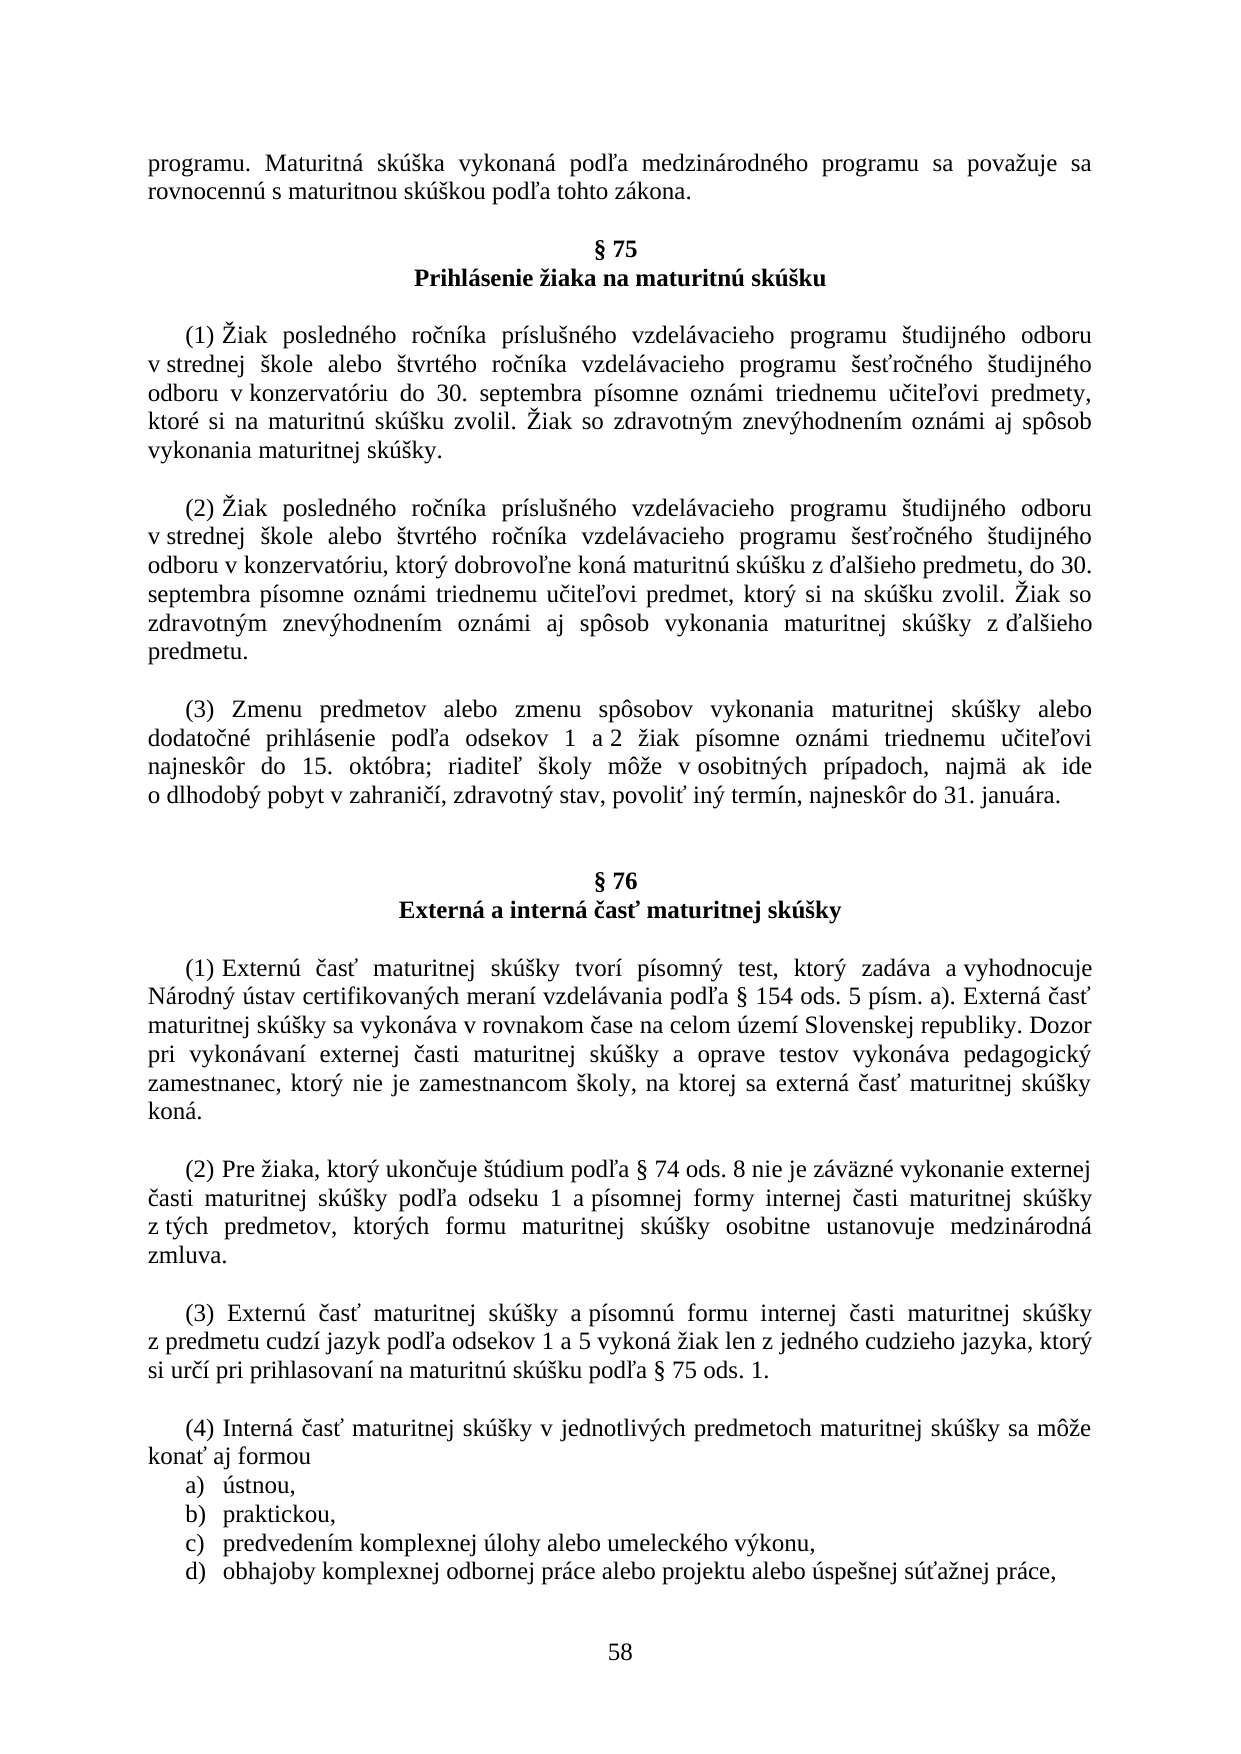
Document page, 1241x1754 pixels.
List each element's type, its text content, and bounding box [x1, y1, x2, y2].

text (3) Zmenu predmetov alebo zmenu spôsobov vykonania maturitnej skúšky alebo dodatočné prihlásenie podľa odsekov 1 a 2 žiak písomne oznámi triednemu učiteľovi najneskôr do 15. októbra; riaditeľ školy môže v osobitných prípadoch, najmä ak ide o dlhodobý pobyt v zahraničí, zdravotný stav, povoliť iný termín, najneskôr do 31. januára. [148, 694, 1092, 809]
list predvedením komplexnej úlohy alebo umeleckého výkonu, [185, 1528, 1092, 1556]
subtitle Externá a interná časť maturitnej skúšky [148, 866, 1092, 924]
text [148, 148, 1092, 205]
list Žiak posledného ročníka príslušného vzdelávacieho programu študijného odboru v strednej škole alebo štvrtého ročníka vzdelávacieho programu šesťročného študijného odboru v konzervatóriu do 30. septembra písomne oznámi triednemu učiteľovi predmety, ktoré si na maturitnú skúšku zvolil. Žiak so zdravotným znevýhodnením oznámi aj spôsob vykonania maturitnej skúšky. [148, 320, 1092, 464]
list praktickou, [185, 1499, 1092, 1528]
subtitle Prihlásenie žiaka na maturitnú skúšku [148, 234, 1092, 291]
list ústnou, [185, 1470, 1092, 1499]
text (4) Interná časť maturitnej skúšky v jednotlivých predmetoch maturitnej skúšky sa môže konať aj formou [148, 1413, 1092, 1470]
list Žiak posledného ročníka príslušného vzdelávacieho programu študijného odboru v strednej škole alebo štvrtého ročníka vzdelávacieho programu šesťročného študijného odboru v konzervatóriu, ktorý dobrovoľne koná maturitnú skúšku z ďalšieho predmetu, do 30. septembra písomne oznámi triednemu učiteľovi predmet, ktorý si na skúšku zvolil. Žiak so zdravotným znevýhodnením oznámi aj spôsob vykonania maturitnej skúšky z ďalšieho predmetu. [148, 493, 1092, 665]
list Externú časť maturitnej skúšky tvorí písomný test, ktorý zadáva a vyhodnocuje Národný ústav certifikovaných meraní vzdelávania podľa § 154 ods. 5 písm. a). Externá časť maturitnej skúšky sa vykonáva v rovnakom čase na celom území Slovenskej republiky. Dozor pri vykonávaní externej časti maturitnej skúšky a oprave testov vykonáva pedagogický zamestnanec, ktorý nie je zamestnancom školy, na ktorej sa externá časť maturitnej skúšky koná. [148, 953, 1092, 1125]
list Pre žiaka, ktorý ukončuje štúdium podľa § 74 ods. 8 nie je záväzné vykonanie externej časti maturitnej skúšky podľa odseku 1 a písomnej formy internej časti maturitnej skúšky z tých predmetov, ktorých formu maturitnej skúšky osobitne ustanovuje medzinárodná zmluva. [148, 1154, 1092, 1269]
text (3) Externú časť maturitnej skúšky a písomnú formu internej časti maturitnej skúšky z predmetu cudzí jazyk podľa odsekov 1 a 5 vykoná žiak len z jedného cudzieho jazyka, ktorý si určí pri prihlasovaní na maturitnú skúšku podľa § 75 ods. 1. [148, 1298, 1092, 1384]
list obhajoby komplexnej odbornej práce alebo projektu alebo úspešnej súťažnej práce, [185, 1556, 1092, 1585]
